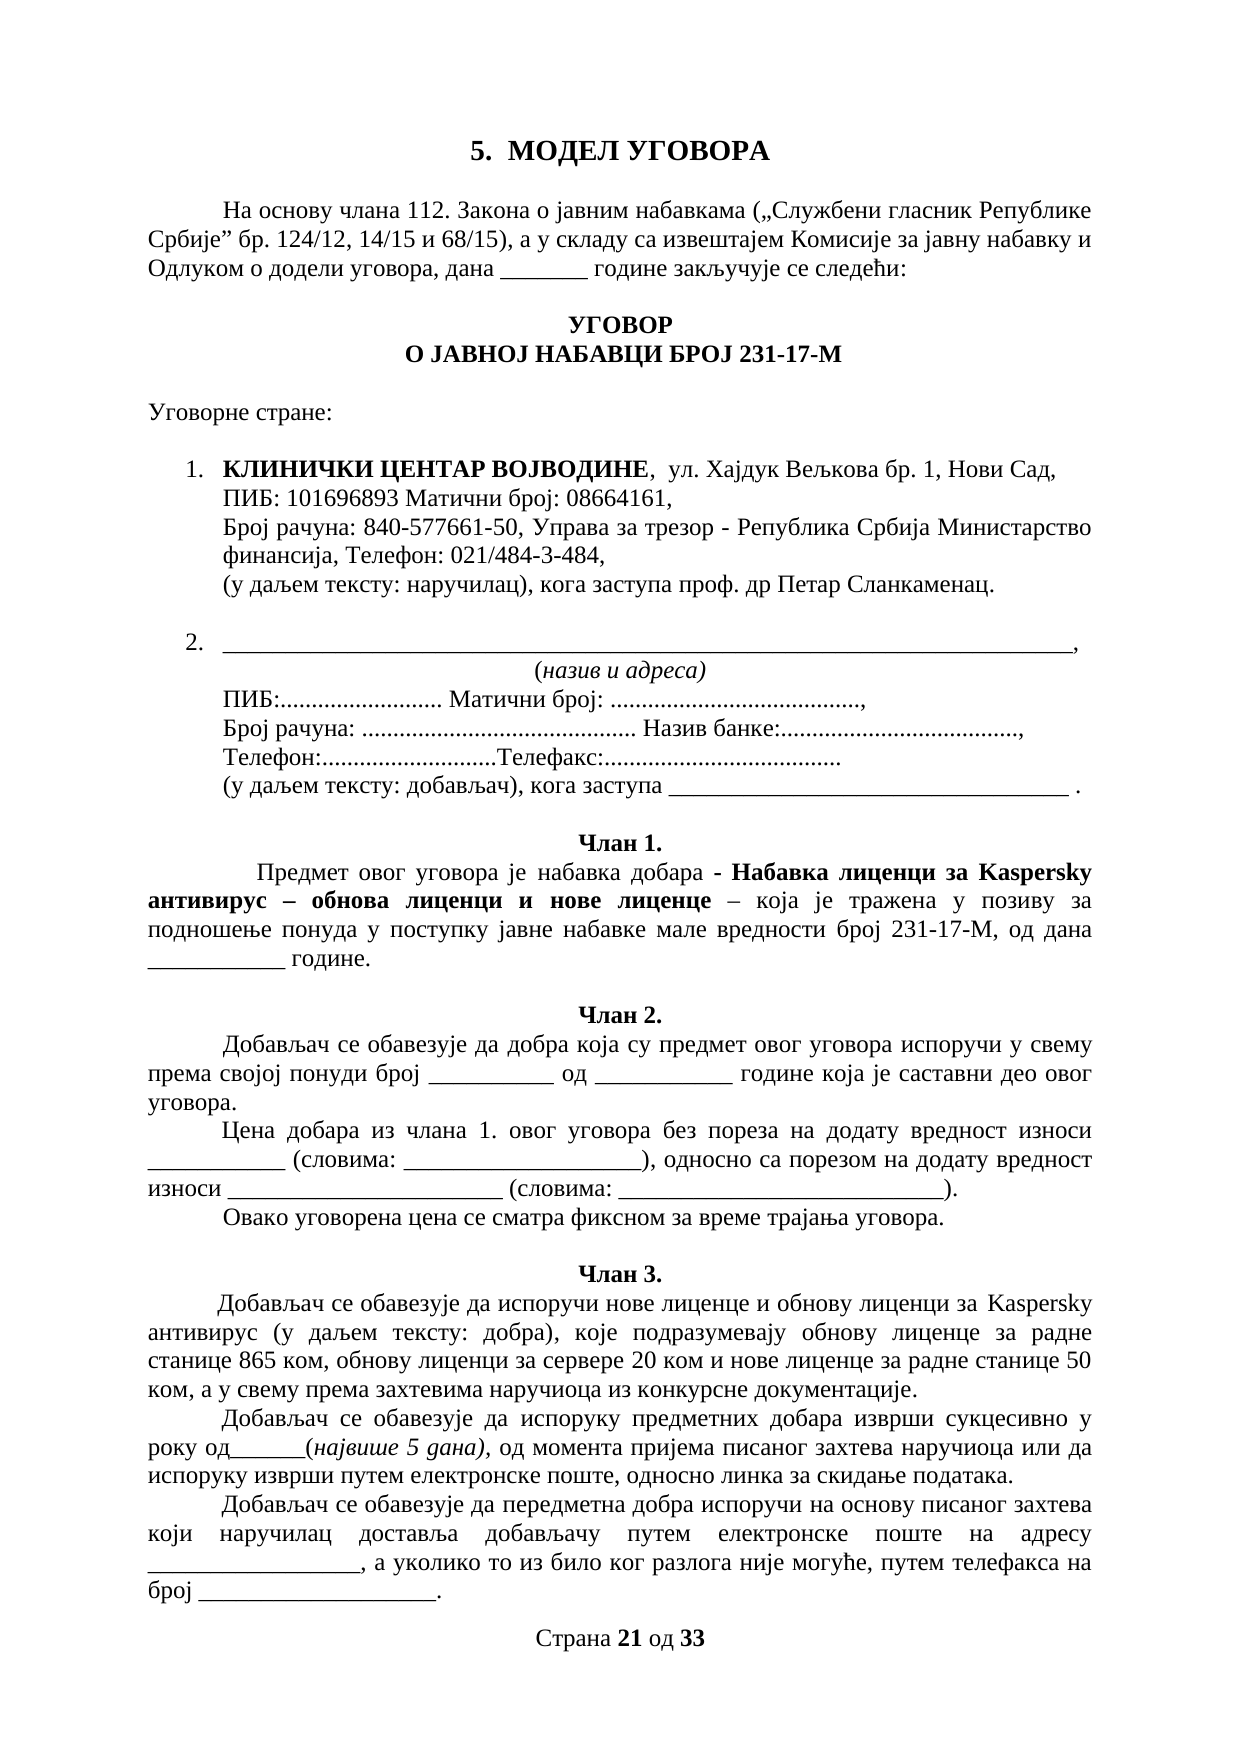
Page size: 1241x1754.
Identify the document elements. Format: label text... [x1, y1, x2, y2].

text Уговорне стране: [148, 397, 1092, 426]
text (у даљем тексту: наручилац), кога заступа проф. др Петар Сланкаменац. [223, 569, 1092, 598]
text Члан 2. [148, 1001, 1092, 1029]
text (назив и адреса) [148, 656, 1092, 684]
list КЛИНИЧКИ ЦЕНТАР ВОЈВОДИНЕ, ул. Хајдук Вељкова бр. 1, Нови Сад, [185, 454, 1092, 483]
text О ЈАВНОЈ НАБАВЦИ БРОЈ 231-17-M [148, 339, 1092, 368]
text Цена добара из члана 1. овог уговора без пореза на додату вредност износи ___________ (словима: ___________________), односно са порезом на додату вредност износи ______________________ (словима: __________________________). [148, 1116, 1092, 1202]
text УГОВОР [148, 311, 1092, 339]
text Предмет овог уговора је набавка добара - Набавка лиценци за Kaspersky антивирус – обнова лиценци и нове лиценце – која је тражена у позиву за подношење понуда у поступку јавне набавке мале вредности број 231-17-М, од дана ___________ године. [148, 857, 1092, 972]
text ПИБ: 101696893 Матични број: 08664161, [223, 483, 1092, 512]
text Члан 1. [148, 828, 1092, 857]
text Телефон:............................Телефакс:...................................... [223, 742, 1092, 771]
text (у даљем тексту: добављач), кога заступа ________________________________ . [223, 771, 1092, 799]
text ПИБ:.......................... Матични број: ........................................, [223, 684, 1092, 713]
text Добављач се обавезује да передметна добра испоручи на основу писаног захтева који наручилац доставља добављачу путем електронске поште на адресу _________________, а уколико то из било ког разлога није могуће, путем телефакса на број ___________________. [148, 1489, 1092, 1604]
text Број рачуна: 840-577661-50, Управа за трезор - Република Србија Министарство финансија, Телефон: 021/484-3-484, [223, 512, 1092, 569]
text Овако уговорена цена се сматра фиксном за време трајања уговора. [148, 1202, 1092, 1231]
list ____________________________________________________________________, [185, 627, 1092, 656]
text Добављач се обавезује да испоручи нове лиценце и обнову лиценци за Kaspersky антивирус (у даљем тексту: добра), које подразумевају обнову лиценце за радне станице 865 ком, обнову лиценци за сервере 20 ком и нове лиценце за радне станице 50 ком, а у свему према захтевима наручиоца из конкурсне документације. [148, 1288, 1092, 1403]
text Добављач се обавезује да добра која су предмет овог уговора испоручи у свему према својој понуди број __________ од ___________ године која је саставни део овог уговора. [148, 1029, 1092, 1116]
text Број рачуна: ............................................ Назив банке:......................................, [223, 713, 1092, 742]
text Добављач се обавезује да испоруку предметних добара изврши сукцесивно у року од______(највише 5 дана), од момента пријема писаног захтева наручиоца или да испоруку изврши путем електронске поште, односно линка за скидање података. [148, 1403, 1092, 1489]
text Члан 3. [148, 1259, 1092, 1288]
text На основу члана 112. Закона о јавним набавкама („Службени гласник Републике Србије” бр. 124/12, 14/15 и 68/15), а у складу са извештајем Комисије за јавну набавку и Одлуком о додели уговора, дана _______ године закључује се следећи: [148, 196, 1092, 282]
subtitle МОДЕЛ УГОВОРА [148, 133, 1092, 166]
